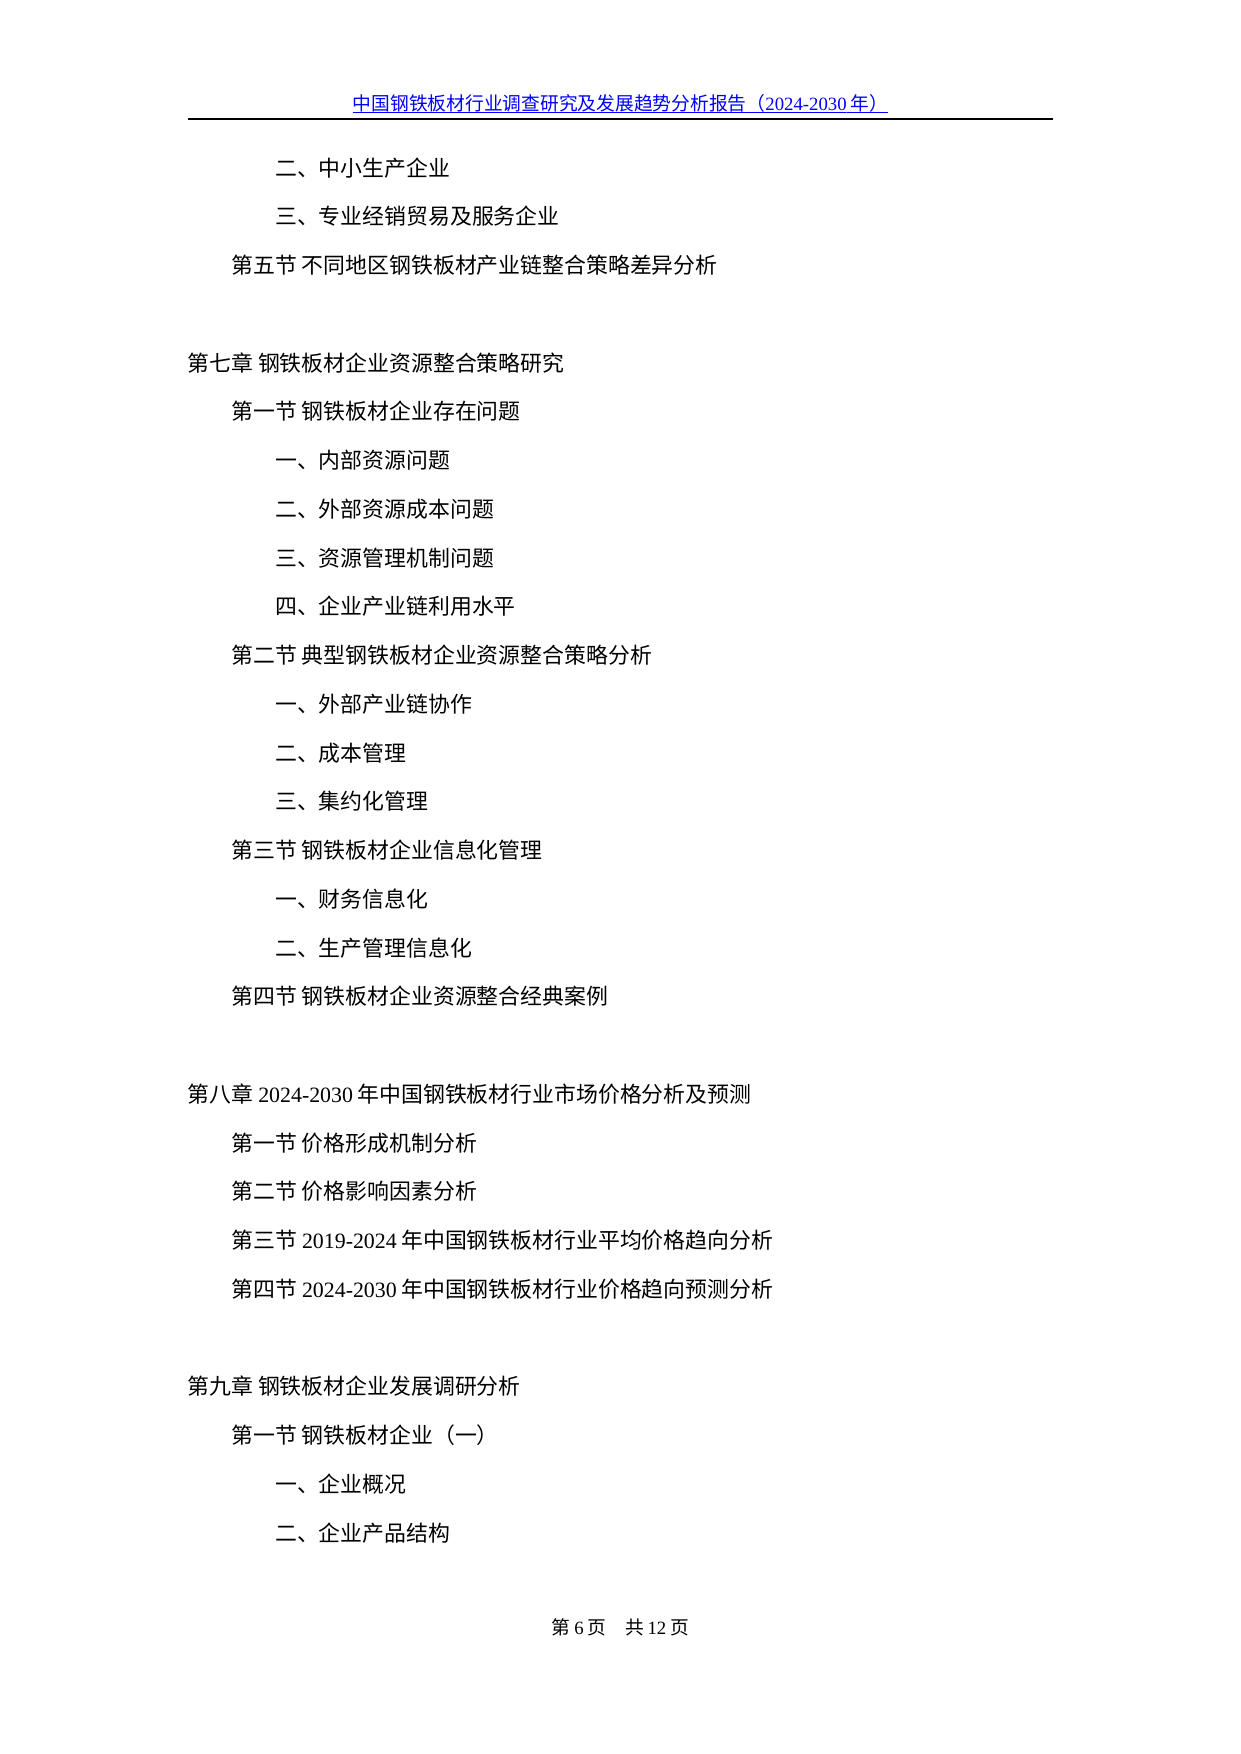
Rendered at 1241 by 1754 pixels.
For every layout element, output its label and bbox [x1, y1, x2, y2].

text [187, 150, 1053, 1548]
